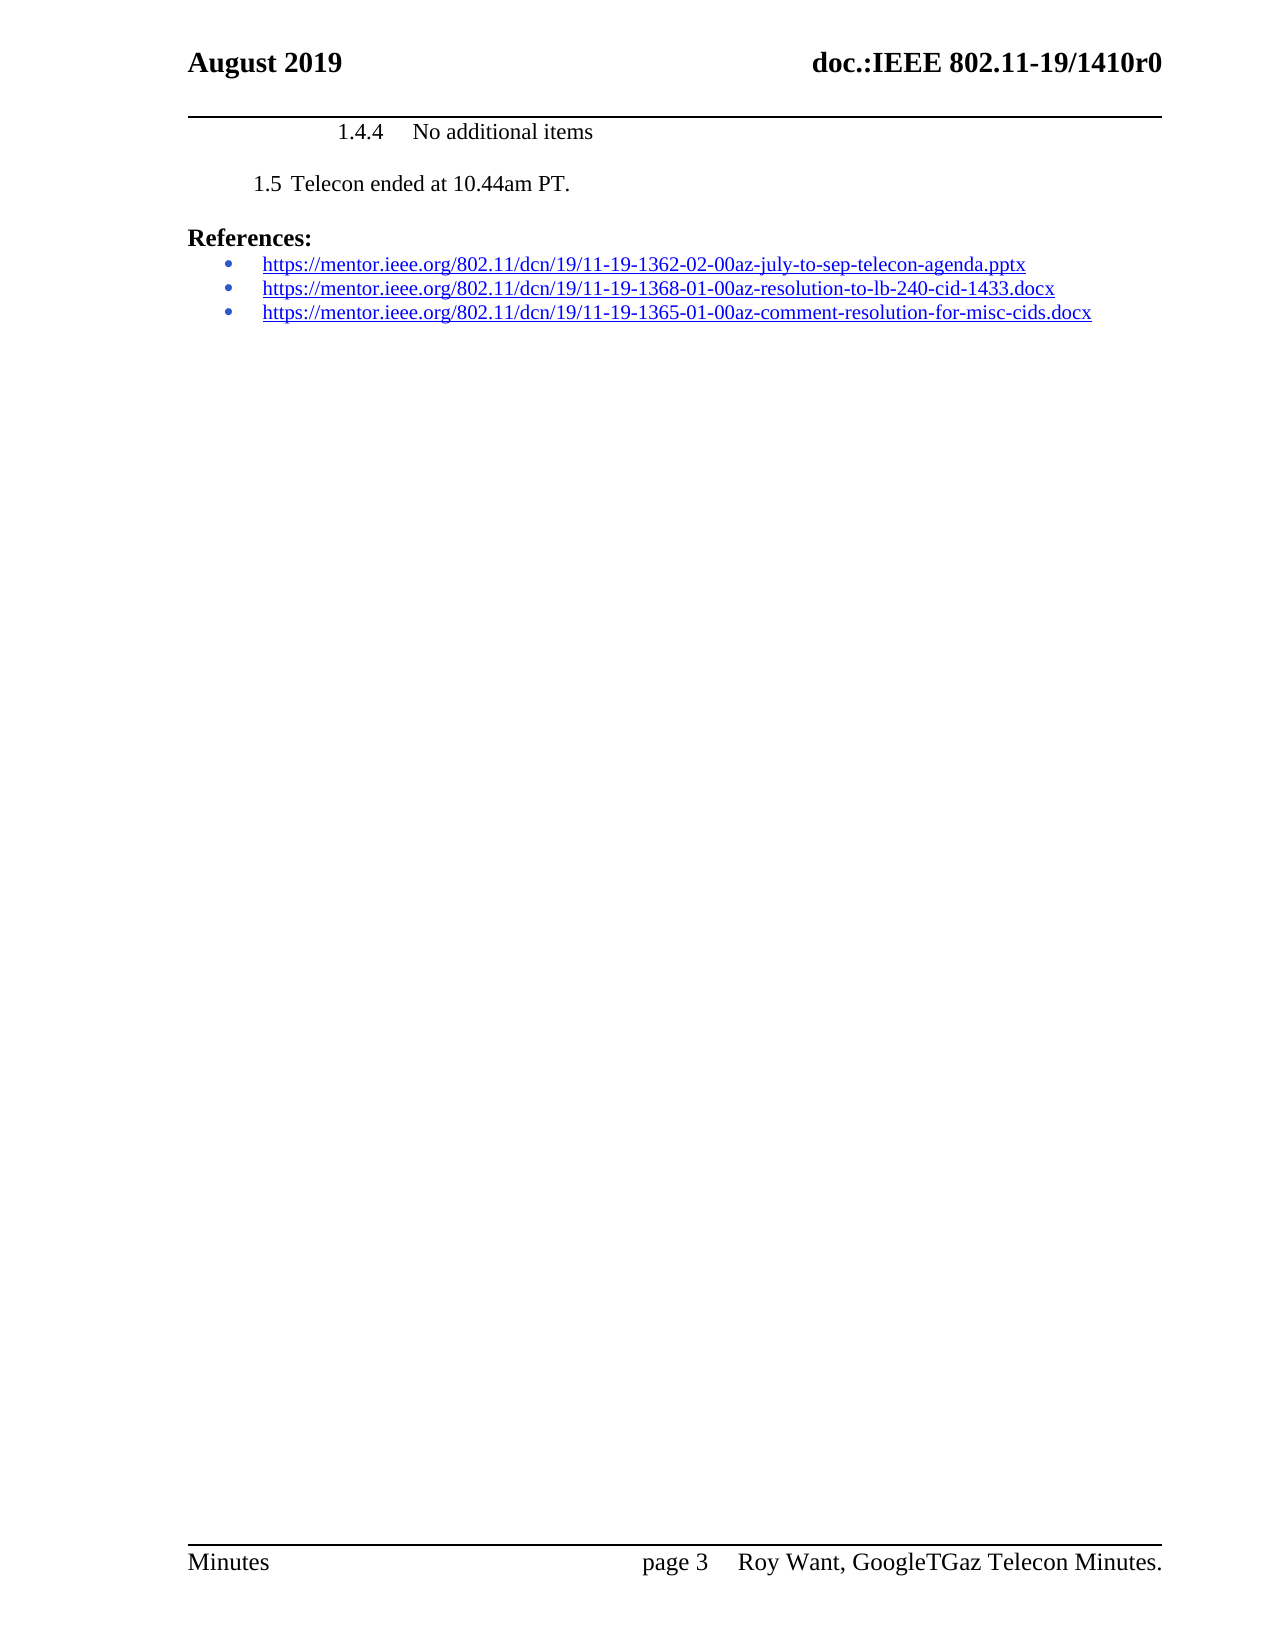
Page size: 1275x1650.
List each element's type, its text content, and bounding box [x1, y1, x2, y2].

list Telecon ended at 10.44am PT. [253, 171, 1162, 197]
list https://mentor.ieee.org/802.11/dcn/19/11-19-1368-01-00az-resolution-to-lb-240-cid-1433.docx [225, 276, 1162, 300]
text References: [187, 223, 1162, 252]
list No additional items [337, 118, 1162, 171]
list https://mentor.ieee.org/802.11/dcn/19/11-19-1362-02-00az-july-to-sep-telecon-agenda.pptx [225, 252, 1162, 276]
list https://mentor.ieee.org/802.11/dcn/19/11-19-1365-01-00az-comment-resolution-for-misc-cids.docx [225, 300, 1162, 324]
